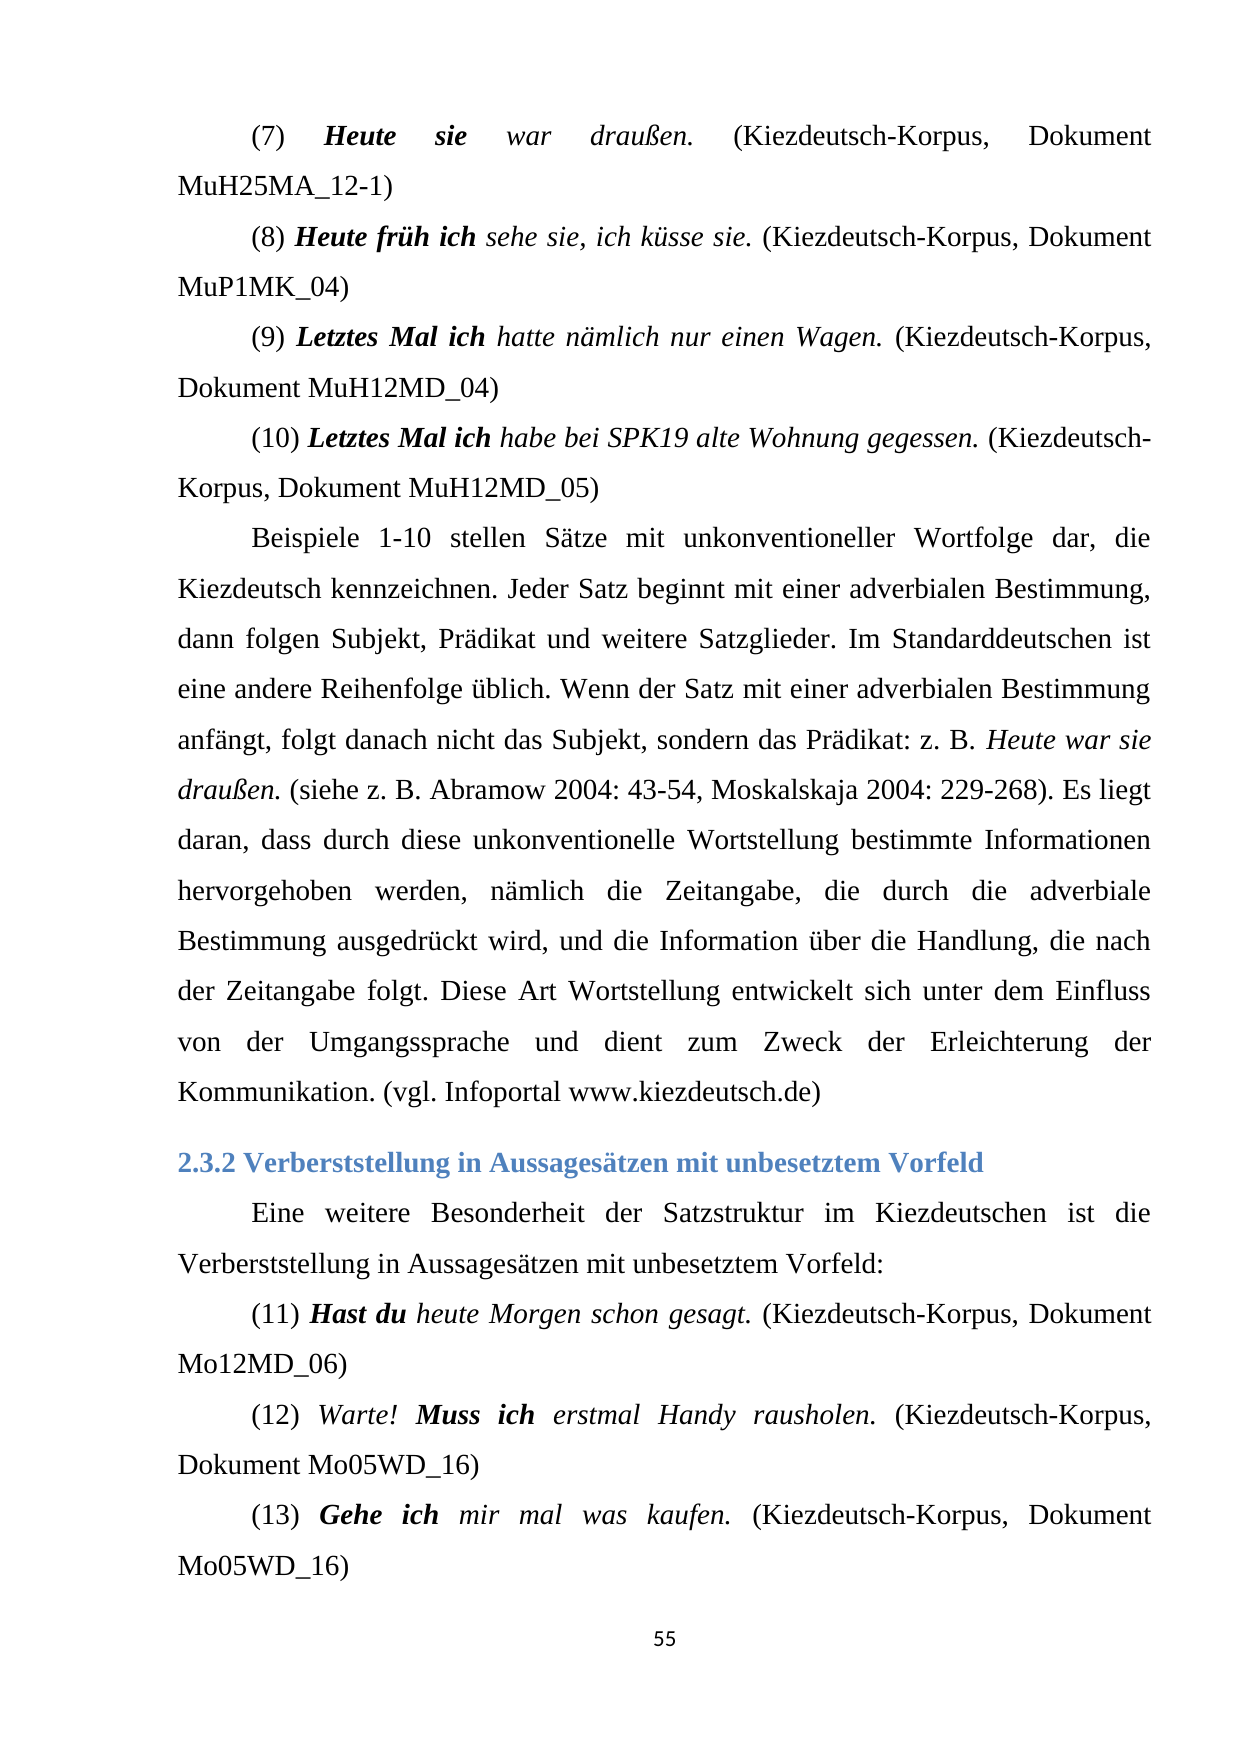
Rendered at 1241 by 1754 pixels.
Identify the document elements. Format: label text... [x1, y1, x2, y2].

text (12) Warte! Muss ich erstmal Handy rausholen. (Kiezdeutsch-Korpus, Dokument Mo05WD_16) [177, 1397, 1152, 1481]
text (8) Heute früh ich sehe sie, ich küsse sie. (Kiezdeutsch-Korpus, Dokument MuP1MK_04) [177, 219, 1152, 303]
text Eine weitere Besonderheit der Satzstruktur im Kiezdeutschen ist die Verberststellung in Aussagesätzen mit unbesetztem Vorfeld: [177, 1196, 1152, 1279]
text (10) Letztes Mal ich habe bei SPK19 alte Wohnung gegessen. (Kiezdeutsch-Korpus, Dokument MuH12MD_05) [177, 420, 1152, 504]
text (9) Letztes Mal ich hatte nämlich nur einen Wagen. (Kiezdeutsch-Korpus, Dokument MuH12MD_04) [177, 319, 1152, 403]
text (13) Gehe ich mir mal was kaufen. (Kiezdeutsch-Korpus, Dokument Mo05WD_16) [177, 1497, 1152, 1581]
text Beispiele 1-10 stellen Sätze mit unkonventioneller Wortfolge dar, die Kiezdeutsch kennzeichnen. Jeder Satz beginnt mit einer adverbialen Bestimmung, dann folgen Subjekt, Prädikat und weitere Satzglieder. Im Standarddeutschen ist eine andere Reihenfolge üblich. Wenn der Satz mit einer adverbialen Bestimmung anfängt, folgt danach nicht das Subjekt, sondern das Prädikat: z. B. Heute war sie draußen. (siehe z. B. Abramow 2004: 43-54, Moskalskaja 2004: 229-268). Es liegt daran, dass durch diese unkonventionelle Wortstellung bestimmte Informationen hervorgehoben werden, nämlich die Zeitangabe, die durch die adverbiale Bestimmung ausgedrückt wird, und die Information über die Handlung, die nach der Zeitangabe folgt. Diese Art Wortstellung entwickelt sich unter dem Einfluss von der Umgangssprache und dient zum Zweck der Erleichterung der Kommunikation. (vgl. Infoportal www.kiezdeutsch.de) [177, 521, 1152, 1108]
subtitle 2.3.2 Verberststellung in Aussagesätzen mit unbesetztem Vorfeld [177, 1145, 1152, 1179]
text (7) Heute sie war draußen. (Kiezdeutsch-Korpus, Dokument MuH25MA_12-1) [177, 118, 1152, 202]
text (11) Hast du heute Morgen schon gesagt. (Kiezdeutsch-Korpus, Dokument Mo12MD_06) [177, 1296, 1152, 1380]
